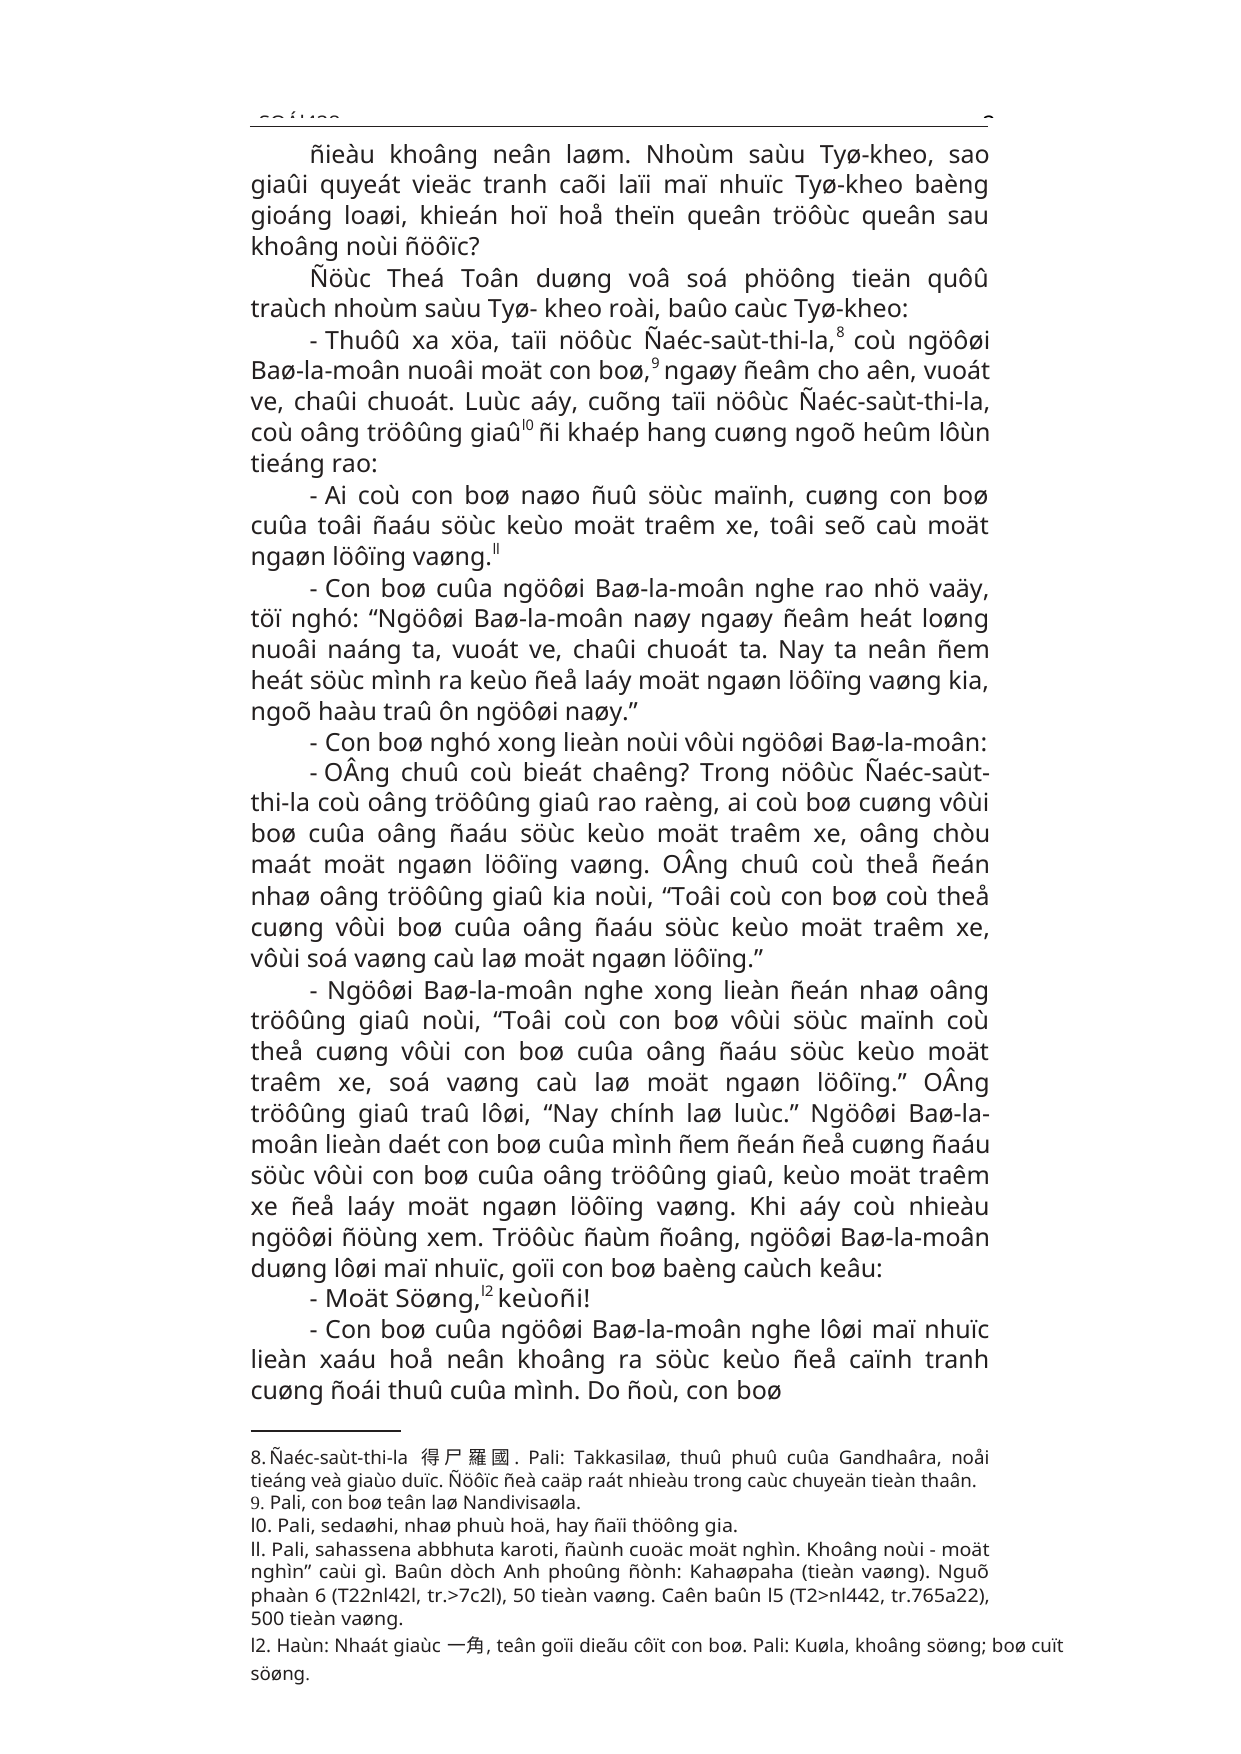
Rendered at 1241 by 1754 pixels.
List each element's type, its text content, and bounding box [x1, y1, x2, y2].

list Con boø nghó xong lieàn noùi vôùi ngöôøi Baø-la-moân: [309, 728, 1065, 757]
list Thuôû xa xöa, taïi nöôùc Ñaéc-saùt-thi-la,8 coù ngöôøi Baø-la-moân nuoâi moät con boø,9 ngaøy ñeâm cho aên, vuoát ve, chaûi chuoát. Luùc aáy, cuõng taïi nöôùc Ñaéc-saùt-thi-la, coù oâng tröôûng giaûl0 ñi khaép hang cuøng ngoõ heûm lôùn tieáng rao: [250, 324, 990, 480]
list Ñaéc-saùt-thi-la 得尸羅國. Pali: Takkasilaø, thuû phuû cuûa Gandhaâra, noåi tieáng veà giaùo duïc. Ñöôïc ñeà caäp raát nhieàu trong caùc chuyeän tieàn thaân. [250, 1445, 989, 1493]
list Con boø cuûa ngöôøi Baø-la-moân nghe rao nhö vaäy, töï nghó: “Ngöôøi Baø-la-moân naøy ngaøy ñeâm heát loøng nuoâi naáng ta, vuoát ve, chaûi chuoát ta. Nay ta neân ñem heát söùc mình ra keùo ñeå laáy moät ngaøn löôïng vaøng kia, ngoõ haàu traû ôn ngöôøi naøy.” [250, 573, 990, 728]
list OÂng chuû coù bieát chaêng? Trong nöôùc Ñaéc-saùt-thi-la coù oâng tröôûng giaû rao raèng, ai coù boø cuøng vôùi boø cuûa oâng ñaáu söùc keùo moät traêm xe, oâng chòu maát moät ngaøn löôïng vaøng. OÂng chuû coù theå ñeán nhaø oâng tröôûng giaû kia noùi, “Toâi coù con boø coù theå cuøng vôùi boø cuûa oâng ñaáu söùc keùo moät traêm xe, vôùi soá vaøng caù laø moät ngaøn löôïng.” [250, 757, 990, 974]
list Moät Söøng,l2 keùoñi! [309, 1285, 1065, 1313]
list Pali, con boø teân laø Nandivisaøla. [250, 1493, 1065, 1514]
text Ñöùc Theá Toân duøng voâ soá phöông tieän quôû traùch nhoùm saùu Tyø- kheo roài, baûo caùc Tyø-kheo: [250, 262, 990, 324]
list Ai coù con boø naøo ñuû söùc maïnh, cuøng con boø cuûa toâi ñaáu söùc keùo moät traêm xe, toâi seõ caù moät ngaøn löôïng vaøng.ll [250, 480, 990, 573]
text l0. Pali, sedaøhi, nhaø phuù hoä, hay ñaïi thöông gia. [250, 1514, 1065, 1537]
list Ngöôøi Baø-la-moân nghe xong lieàn ñeán nhaø oâng tröôûng giaû noùi, “Toâi coù con boø vôùi söùc maïnh coù theå cuøng vôùi con boø cuûa oâng ñaáu söùc keùo moät traêm xe, soá vaøng caù laø moät ngaøn löôïng.” OÂng tröôûng giaû traû lôøi, “Nay chính laø luùc.” Ngöôøi Baø-la-moân lieàn daét con boø cuûa mình ñem ñeán ñeå cuøng ñaáu söùc vôùi con boø cuûa oâng tröôûng giaû, keùo moät traêm xe ñeå laáy moät ngaøn löôïng vaøng. Khi aáy coù nhieàu ngöôøi ñöùng xem. Tröôùc ñaùm ñoâng, ngöôøi Baø-la-moân duøng lôøi maï nhuïc, goïi con boø baèng caùch keâu: [250, 974, 990, 1285]
text ñieàu khoâng neân laøm. Nhoùm saùu Tyø-kheo, sao giaûi quyeát vieäc tranh caõi laïi maï nhuïc Tyø-kheo baèng gioáng loaøi, khieán hoï hoå theïn queân tröôùc queân sau khoâng noùi ñöôïc? [250, 138, 990, 262]
text l2. Haùn: Nhaát giaùc 一角, teân goïi dieãu côït con boø. Pali: Kuøla, khoâng söøng; boø cuït söøng. [250, 1631, 1065, 1685]
list Con boø cuûa ngöôøi Baø-la-moân nghe lôøi maï nhuïc lieàn xaáu hoå neân khoâng ra söùc keùo ñeå caïnh tranh cuøng ñoái thuû cuûa mình. Do ñoù, con boø [250, 1314, 990, 1407]
text ll. Pali, sahassena abbhuta karoti, ñaùnh cuoäc moät nghìn. Khoâng noùi - moät nghìn” caùi gì. Baûn dòch Anh phoûng ñònh: Kahaøpaha (tieàn vaøng). Nguõ phaàn 6 (T22nl42l, tr.>7c2l), 50 tieàn vaøng. Caên baûn l5 (T2>nl442, tr.765a22), 500 tieàn vaøng. [250, 1538, 990, 1631]
